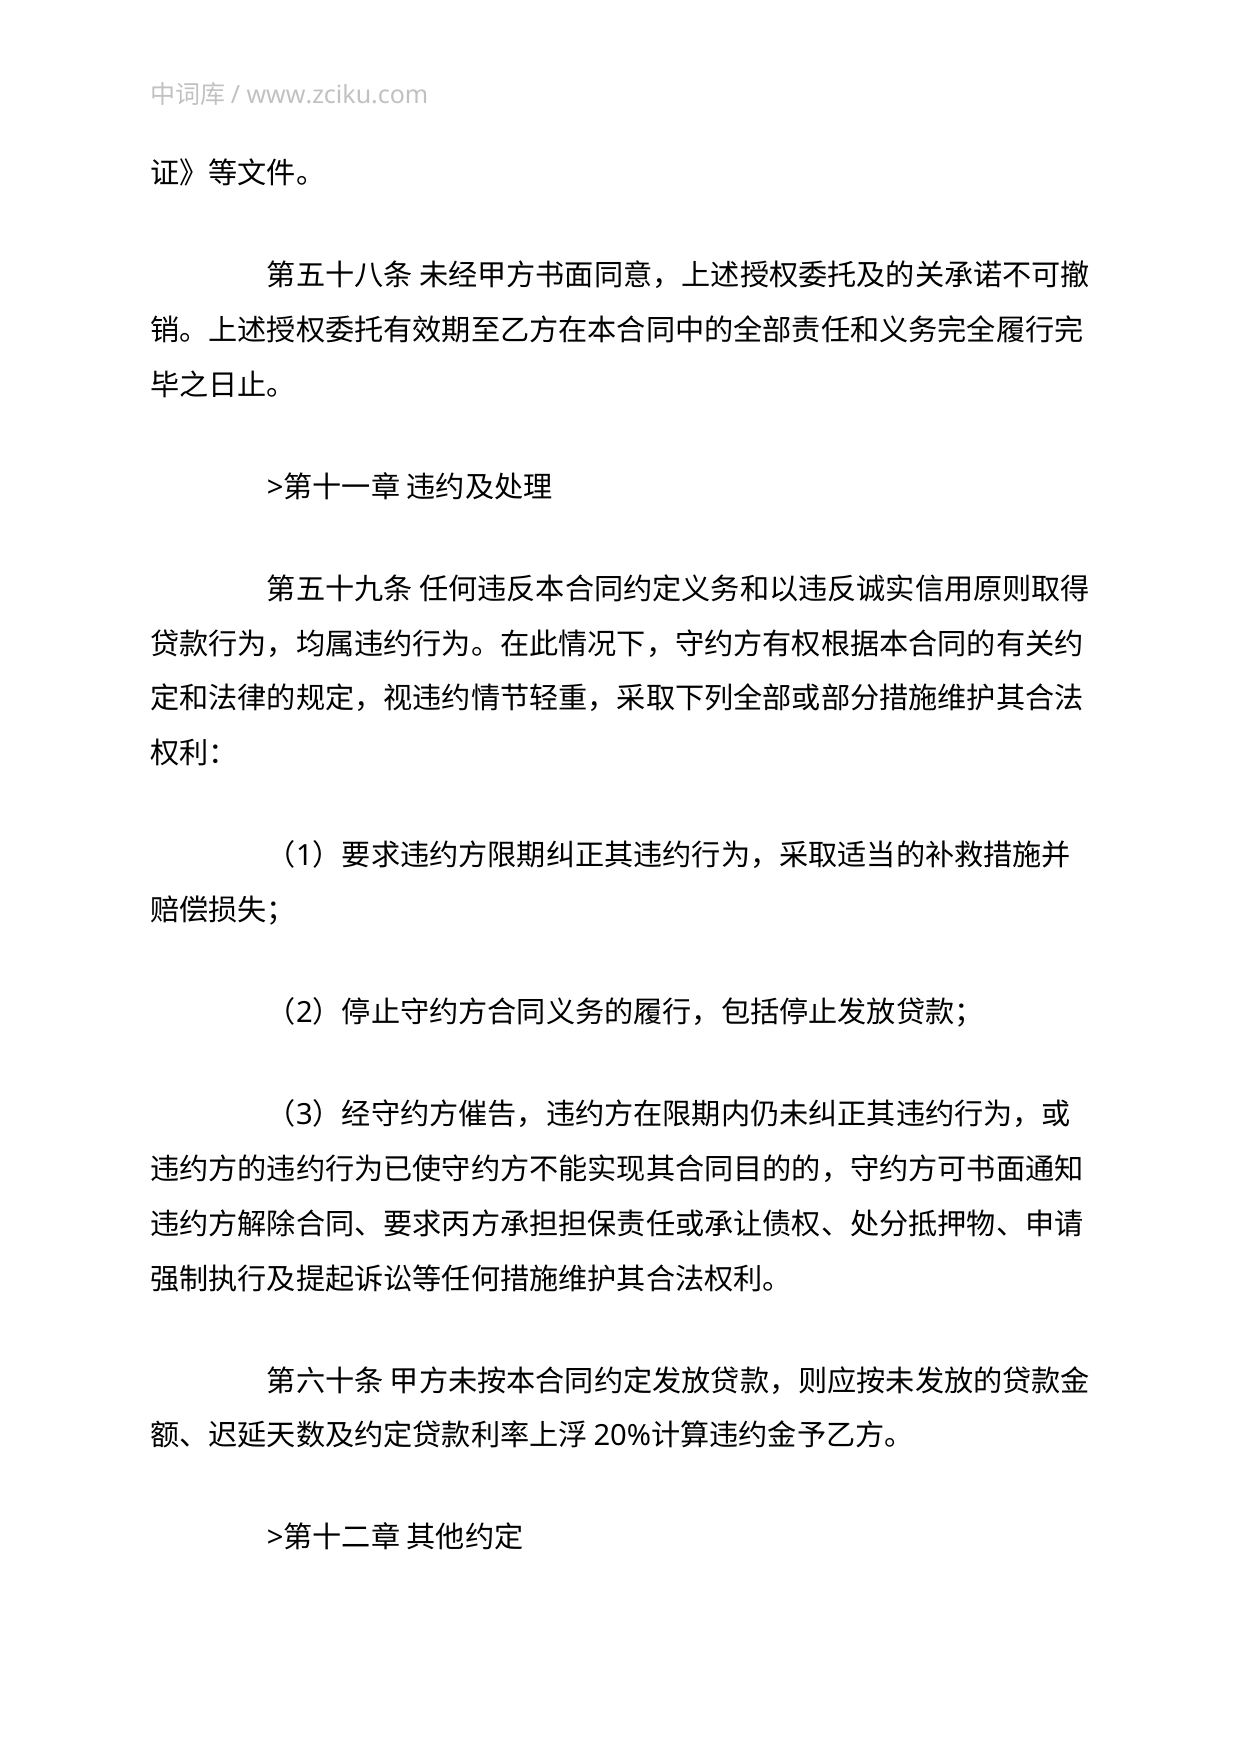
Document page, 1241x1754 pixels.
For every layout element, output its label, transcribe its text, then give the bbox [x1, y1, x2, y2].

text 第六十条 甲方未按本合同约定发放贷款，则应按未发放的贷款金额、迟延天数及约定贷款利率上浮20%计算违约金予乙方。 [150, 1357, 1090, 1454]
text （1）要求违约方限期纠正其违约行为，采取适当的补救措施并赔偿损失； [150, 832, 1090, 929]
text 第五十九条 任何违反本合同约定义务和以违反诚实信用原则取得贷款行为，均属违约行为。在此情况下，守约方有权根据本合同的有关约定和法律的规定，视违约情节轻重，采取下列全部或部分措施维护其合法权利： [150, 565, 1090, 772]
text （3）经守约方催告，违约方在限期内仍未纠正其违约行为，或违约方的违约行为已使守约方不能实现其合同目的的，守约方可书面通知违约方解除合同、要求丙方承担担保责任或承让债权、处分抵押物、申请强制执行及提起诉讼等任何措施维护其合法权利。 [150, 1091, 1090, 1298]
text 第五十八条 未经甲方书面同意，上述授权委托及的关承诺不可撤销。上述授权委托有效期至乙方在本合同中的全部责任和义务完全履行完毕之日止。 [150, 252, 1090, 404]
text （2）停止守约方合同义务的履行，包括停止发放贷款； [150, 988, 1090, 1031]
text >第十一章 违约及处理 [150, 463, 1090, 506]
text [150, 150, 1090, 192]
text >第十二章 其他约定 [150, 1514, 1090, 1556]
